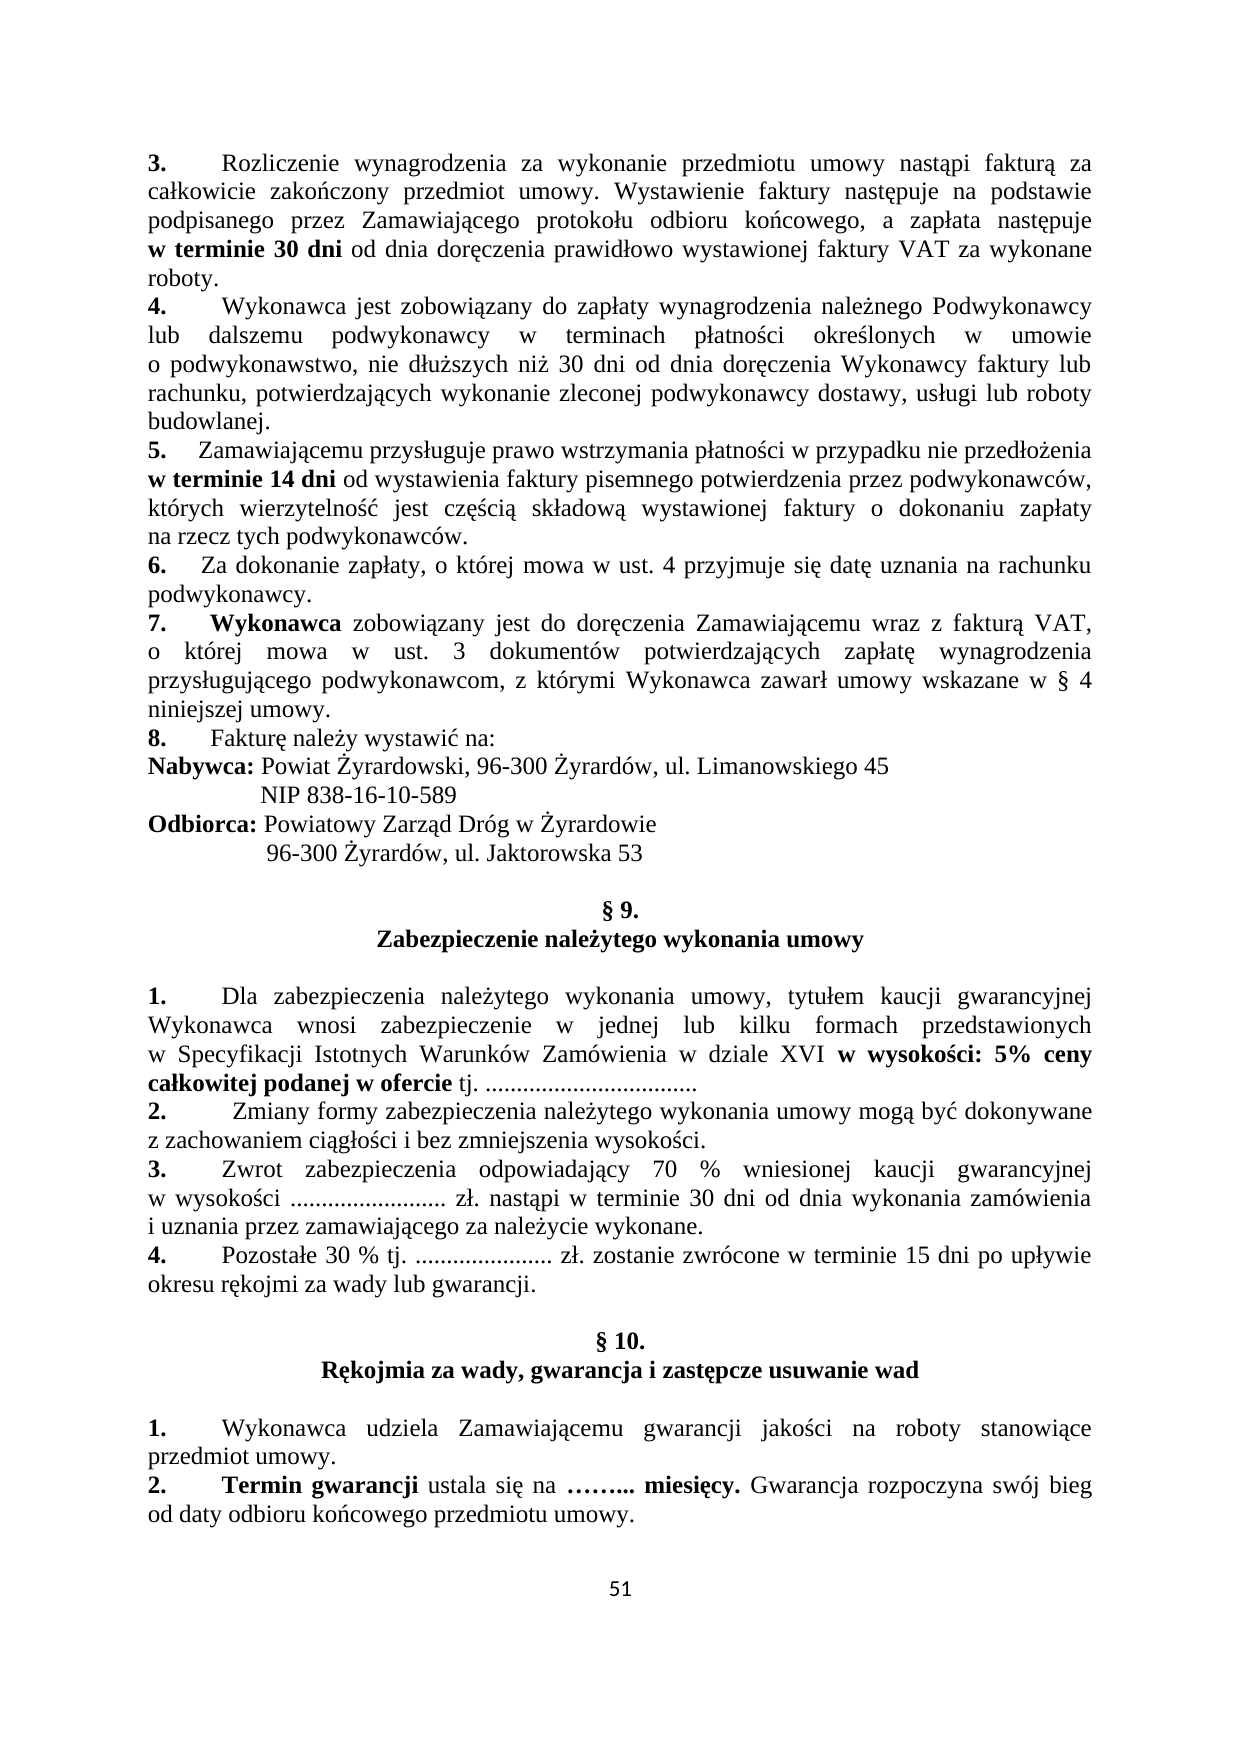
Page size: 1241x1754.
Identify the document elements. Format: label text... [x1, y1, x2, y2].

text § 9. [148, 895, 1093, 924]
text 2. Termin gwarancji ustala się na ……... miesięcy. Gwarancja rozpoczyna swój bieg od daty odbioru końcowego przedmiotu umowy. [148, 1470, 1093, 1528]
text 1. Wykonawca udziela Zamawiającemu gwarancji jakości na roboty stanowiące przedmiot umowy. [148, 1413, 1093, 1470]
text 8. Fakturę należy wystawić na: [148, 723, 1093, 751]
text Rękojmia za wady, gwarancja i zastępcze usuwanie wad [148, 1355, 1093, 1384]
text Odbiorca: Powiatowy Zarząd Dróg w Żyrardowie [148, 809, 1093, 838]
text NIP 838-16-10-589 [148, 780, 1093, 809]
text 96-300 Żyrardów, ul. Jaktorowska 53 [148, 838, 1093, 866]
text 1. Dla zabezpieczenia należytego wykonania umowy, tytułem kaucji gwarancyjnej Wykonawca wnosi zabezpieczenie w jednej lub kilku formach przedstawionych w Specyfikacji Istotnych Warunków Zamówienia w dziale XVI w wysokości: 5% ceny całkowitej podanej w ofercie tj. .................................. [148, 981, 1093, 1096]
text 4. Pozostałe 30 % tj. ...................... zł. zostanie zwrócone w terminie 15 dni po upływie okresu rękojmi za wady lub gwarancji. [148, 1240, 1093, 1298]
text 2. Zmiany formy zabezpieczenia należytego wykonania umowy mogą być dokonywane z zachowaniem ciągłości i bez zmniejszenia wysokości. [148, 1096, 1093, 1154]
text Zabezpieczenie należytego wykonania umowy [148, 924, 1093, 953]
text 4. Wykonawca jest zobowiązany do zapłaty wynagrodzenia należnego Podwykonawcy lub dalszemu podwykonawcy w terminach płatności określonych w umowie o podwykonawstwo, nie dłuższych niż 30 dni od dnia doręczenia Wykonawcy faktury lub rachunku, potwierdzających wykonanie zleconej podwykonawcy dostawy, usługi lub roboty budowlanej. [148, 291, 1093, 435]
text § 10. [148, 1326, 1093, 1355]
text 6. Za dokonanie zapłaty, o której mowa w ust. 4 przyjmuje się datę uznania na rachunku podwykonawcy. [148, 550, 1093, 608]
text 5. Zamawiającemu przysługuje prawo wstrzymania płatności w przypadku nie przedłożenia w terminie 14 dni od wystawienia faktury pisemnego potwierdzenia przez podwykonawców, których wierzytelność jest częścią składową wystawionej faktury o dokonaniu zapłaty na rzecz tych podwykonawców. [148, 435, 1093, 550]
text 3. Rozliczenie wynagrodzenia za wykonanie przedmiotu umowy nastąpi fakturą za całkowicie zakończony przedmiot umowy. Wystawienie faktury następuje na podstawie podpisanego przez Zamawiającego protokołu odbioru końcowego, a zapłata następuje w terminie 30 dni od dnia doręczenia prawidłowo wystawionej faktury VAT za wykonane roboty. [148, 148, 1093, 291]
text Nabywca: Powiat Żyrardowski, 96-300 Żyrardów, ul. Limanowskiego 45 [148, 751, 1093, 780]
text 3. Zwrot zabezpieczenia odpowiadający 70 % wniesionej kaucji gwarancyjnej w wysokości ......................... zł. nastąpi w terminie 30 dni od dnia wykonania zamówienia i uznania przez zamawiającego za należycie wykonane. [148, 1154, 1093, 1240]
text 7. Wykonawca zobowiązany jest do doręczenia Zamawiającemu wraz z fakturą VAT, o której mowa w ust. 3 dokumentów potwierdzających zapłatę wynagrodzenia przysługującego podwykonawcom, z którymi Wykonawca zawarł umowy wskazane w § 4 niniejszej umowy. [148, 608, 1093, 723]
